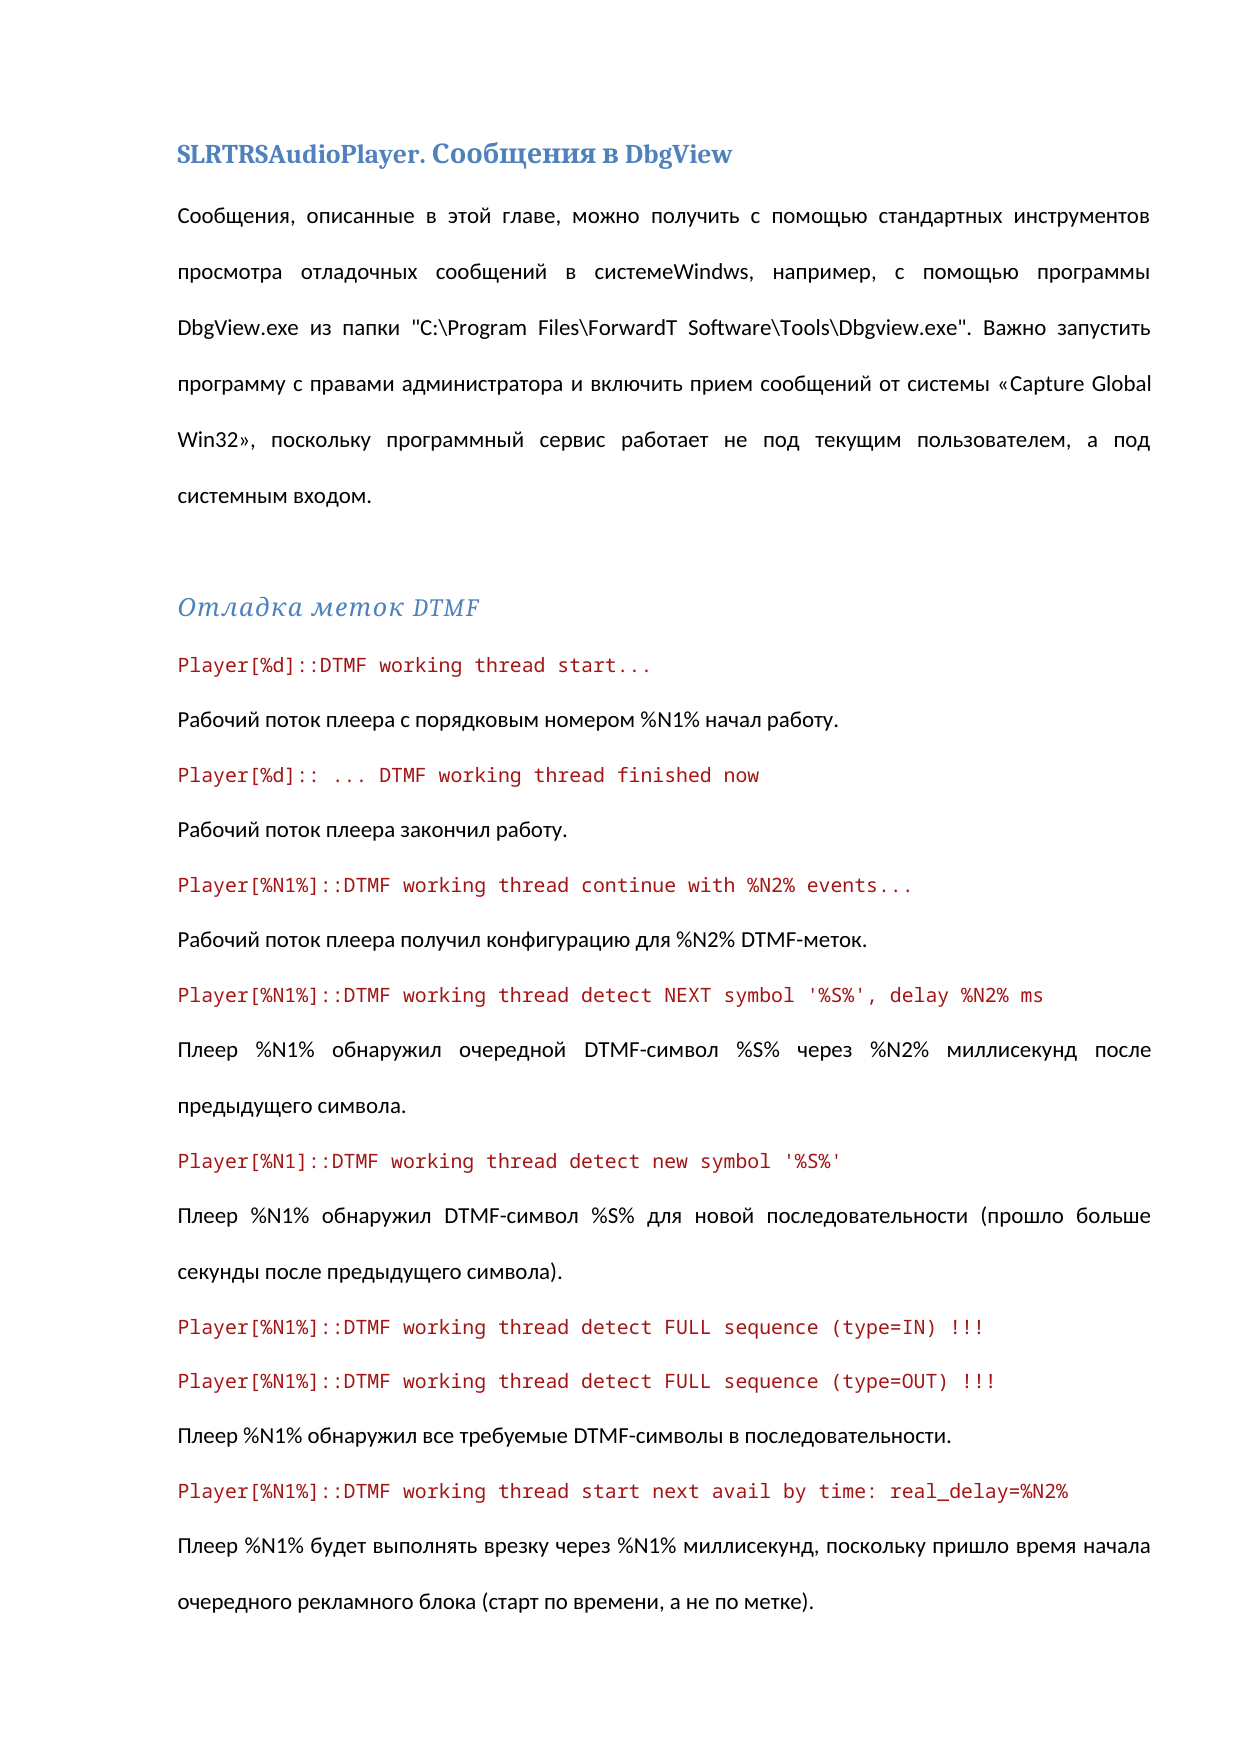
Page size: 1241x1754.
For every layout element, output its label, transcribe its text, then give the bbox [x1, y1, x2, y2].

text Player[%N1%]::DTMF working thread detect FULL sequence (type=OUT) !!! [177, 1367, 1152, 1394]
text Плеер %N1% обнаружил все требуемые DTMF-символы в последовательности. [177, 1421, 1152, 1449]
text Player[%N1%]::DTMF working thread detect NEXT symbol '%S%', delay %N2% ms [177, 981, 1152, 1008]
text Сообщения, описанные в этой главе, можно получить с помощью стандартных инструментов просмотра отладочных сообщений в системеWindws, например, с помощью программы DbgView.exe из папки "C:\Program Files\ForwardT Software\Tools\Dbgview.exe". Важно запустить программу с правами администратора и включить прием сообщений от системы «Capture Global Win32», поскольку программный сервис работает не под текущим пользователем, а под системным входом. [177, 201, 1152, 509]
subtitle Отладка меток DTMF [177, 593, 1152, 622]
text Плеер %N1% будет выполнять врезку через %N1% миллисекунд, поскольку пришло время начала очередного рекламного блока (старт по времени, а не по метке). [177, 1531, 1152, 1615]
text Плеер %N1% обнаружил очередной DTMF-символ %S% через %N2% миллисекунд после предыдущего символа. [177, 1035, 1152, 1119]
text Player[%N1]::DTMF working thread detect new symbol '%S%' [177, 1147, 1152, 1174]
text Рабочий поток плеера закончил работу. [177, 815, 1152, 843]
text Player[%d]:: ... DTMF working thread finished now [177, 761, 1152, 788]
text Player[%N1%]::DTMF working thread start next avail by time: real_delay=%N2% [177, 1477, 1152, 1504]
text Player[%N1%]::DTMF working thread continue with %N2% events... [177, 871, 1152, 898]
text Рабочий поток плеера получил конфигурацию для %N2% DTMF-меток. [177, 925, 1152, 953]
text Player[%d]::DTMF working thread start... [177, 651, 1152, 678]
text Плеер %N1% обнаружил DTMF-символ %S% для новой последовательности (прошло больше секунды после предыдущего символа). [177, 1201, 1152, 1285]
subtitle SLRTRSAudioPlayer. Сообщения в DbgView [177, 139, 1152, 170]
text Рабочий поток плеера с порядковым номером %N1% начал работу. [177, 705, 1152, 733]
text Player[%N1%]::DTMF working thread detect FULL sequence (type=IN) !!! [177, 1313, 1152, 1340]
